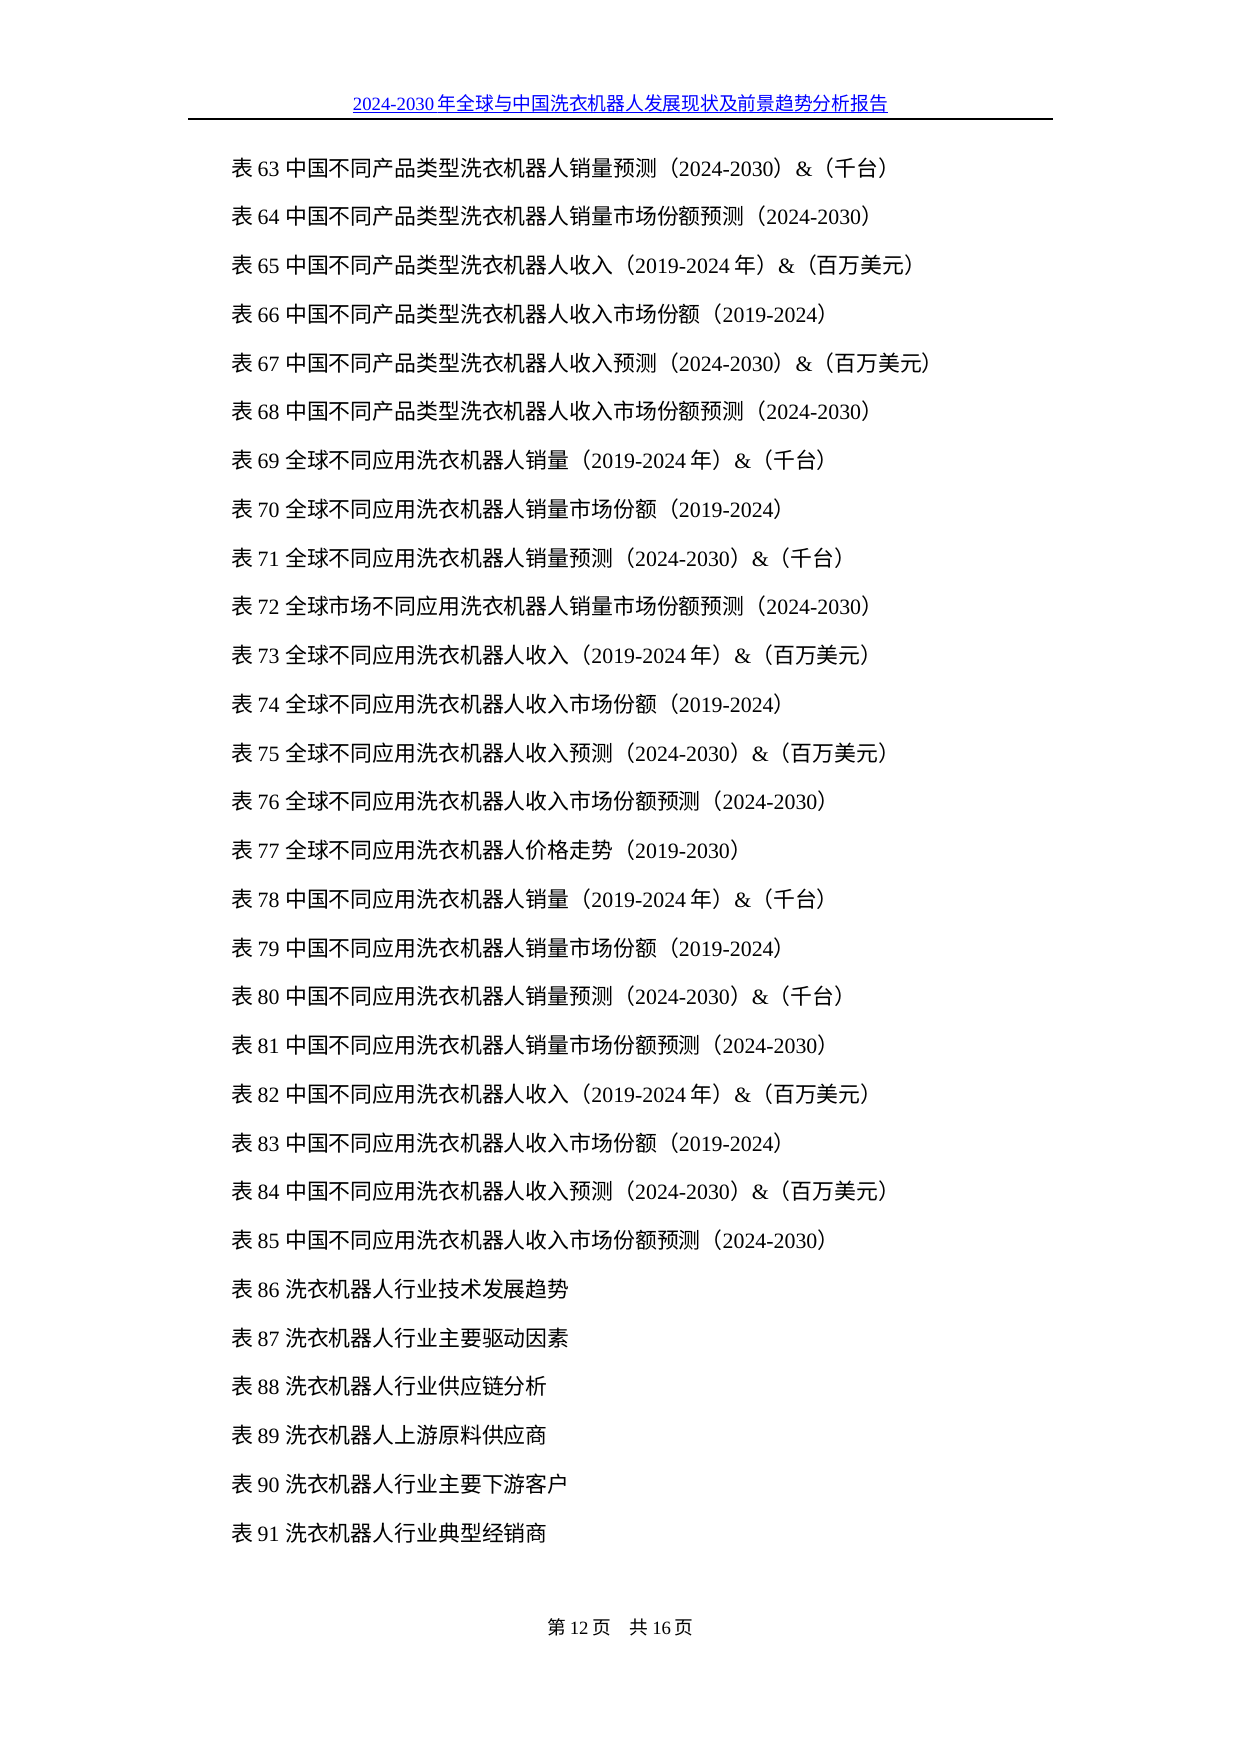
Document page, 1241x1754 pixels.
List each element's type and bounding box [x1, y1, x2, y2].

text [187, 150, 1053, 1548]
